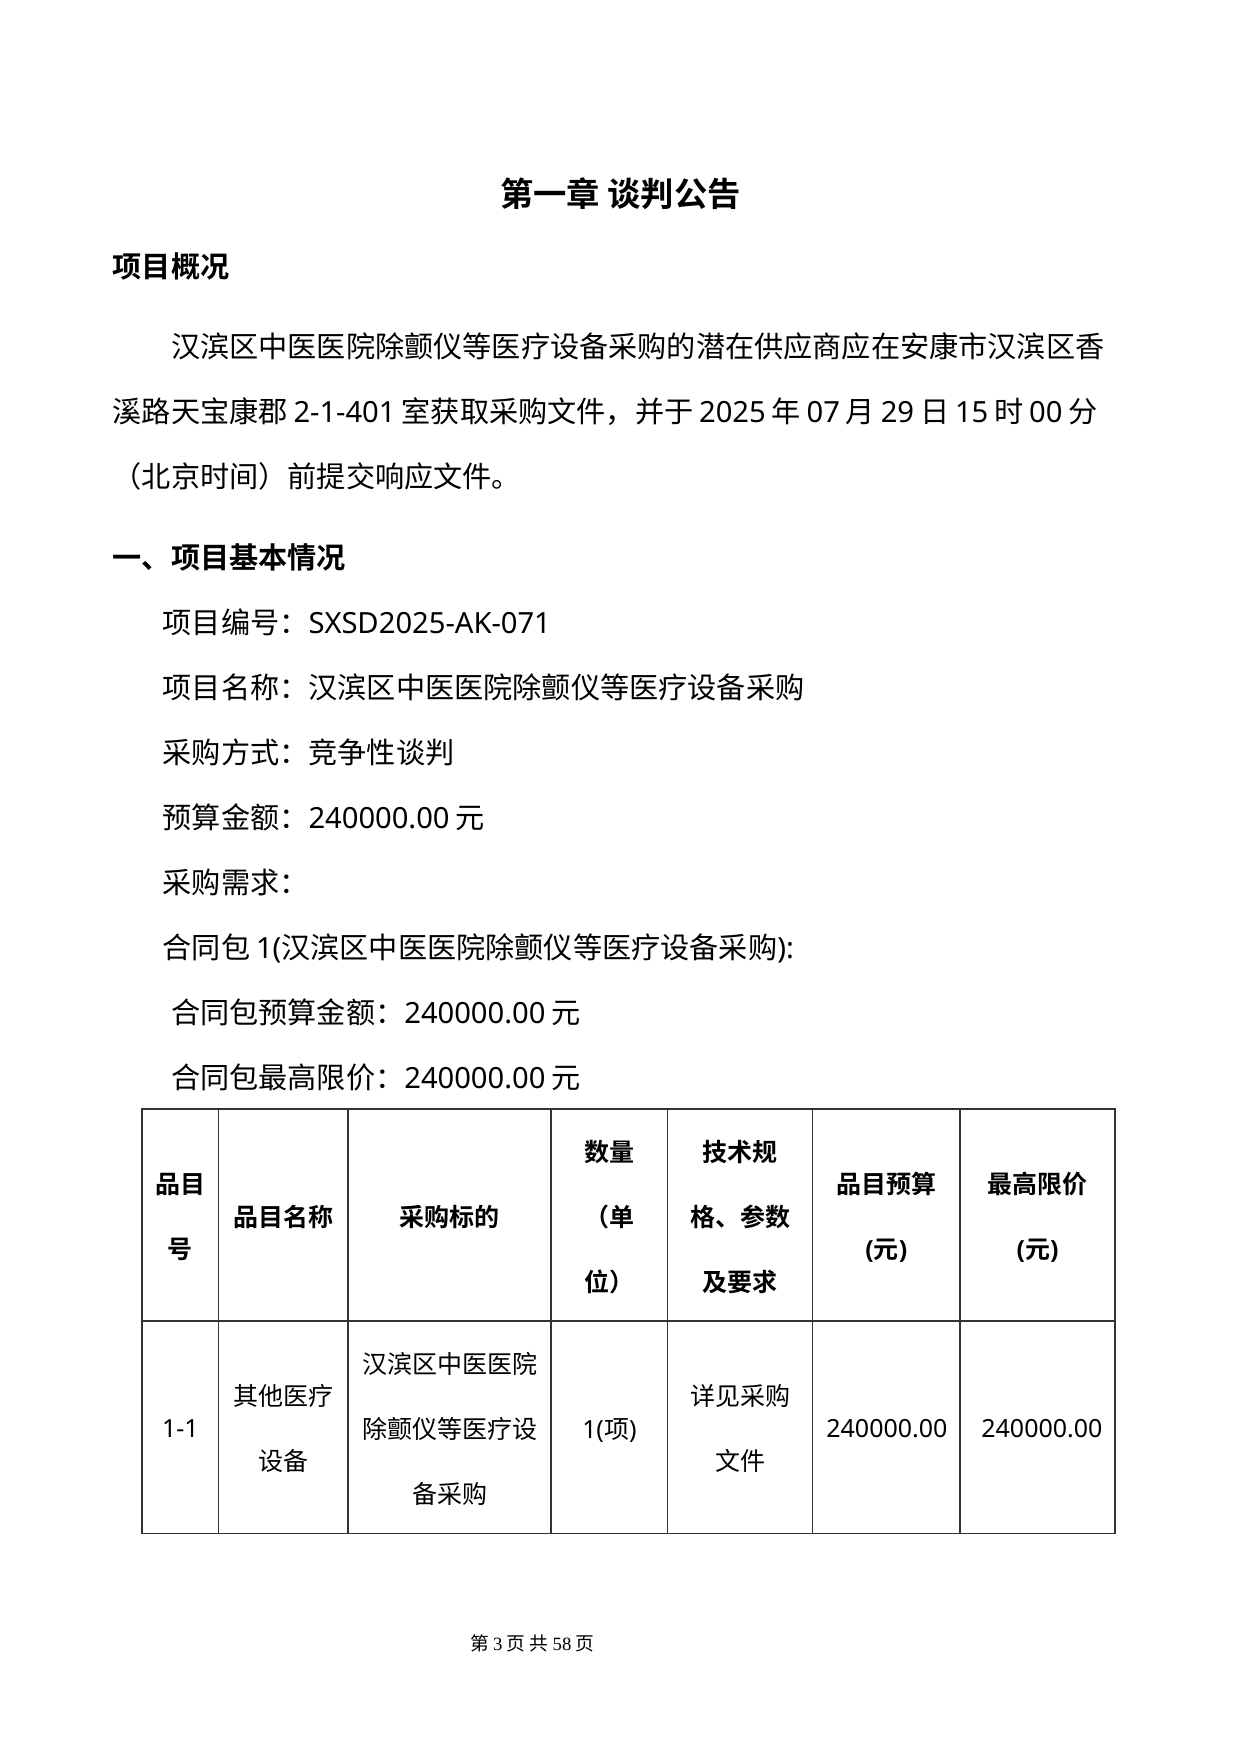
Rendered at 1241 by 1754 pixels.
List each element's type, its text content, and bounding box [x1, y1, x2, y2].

text 采购需求： [112, 848, 1128, 913]
text 预算金额：240000.00元 [112, 783, 1128, 848]
table_cell 其他医疗设备 [219, 1322, 347, 1533]
text 项目名称：汉滨区中医医院除颤仪等医疗设备采购 [112, 653, 1128, 718]
text 汉滨区中医医院除颤仪等医疗设备采购的潜在供应商应在安康市汉滨区香溪路天宝康郡2-1-401室获取采购文件，并于2025年07月29日15时00分（北京时间）前提交响应文件。 [112, 313, 1128, 508]
table_header 最高限价(元) [961, 1110, 1114, 1320]
table_cell 240000.00 [961, 1322, 1114, 1533]
text 合同包1(汉滨区中医医院除颤仪等医疗设备采购): [112, 913, 1128, 978]
list 谈判公告 [112, 168, 1128, 216]
table_cell 1(项) [552, 1322, 667, 1533]
table_header 数量 （单位） [552, 1110, 667, 1320]
text 项目概况 [112, 232, 1128, 297]
text 合同包预算金额：240000.00元 [112, 978, 1128, 1043]
table_cell 汉滨区中医医院除颤仪等医疗设备采购 [349, 1322, 550, 1533]
text 一、项目基本情况 [112, 523, 1128, 588]
text 合同包最高限价：240000.00元 [112, 1043, 1128, 1108]
table_header 技术规格、参数及要求 [668, 1110, 812, 1320]
table_header 品目预算(元) [813, 1110, 959, 1320]
table_cell 240000.00 [813, 1322, 959, 1533]
table_header 品目名称 [219, 1110, 347, 1320]
table_cell 详见采购文件 [668, 1322, 812, 1533]
text 采购方式：竞争性谈判 [112, 718, 1128, 783]
table_header 采购标的 [349, 1110, 550, 1320]
table_header 品目号 [143, 1110, 218, 1320]
text 项目编号：SXSD2025-AK-071 [112, 588, 1128, 653]
table_cell 1-1 [143, 1322, 218, 1533]
